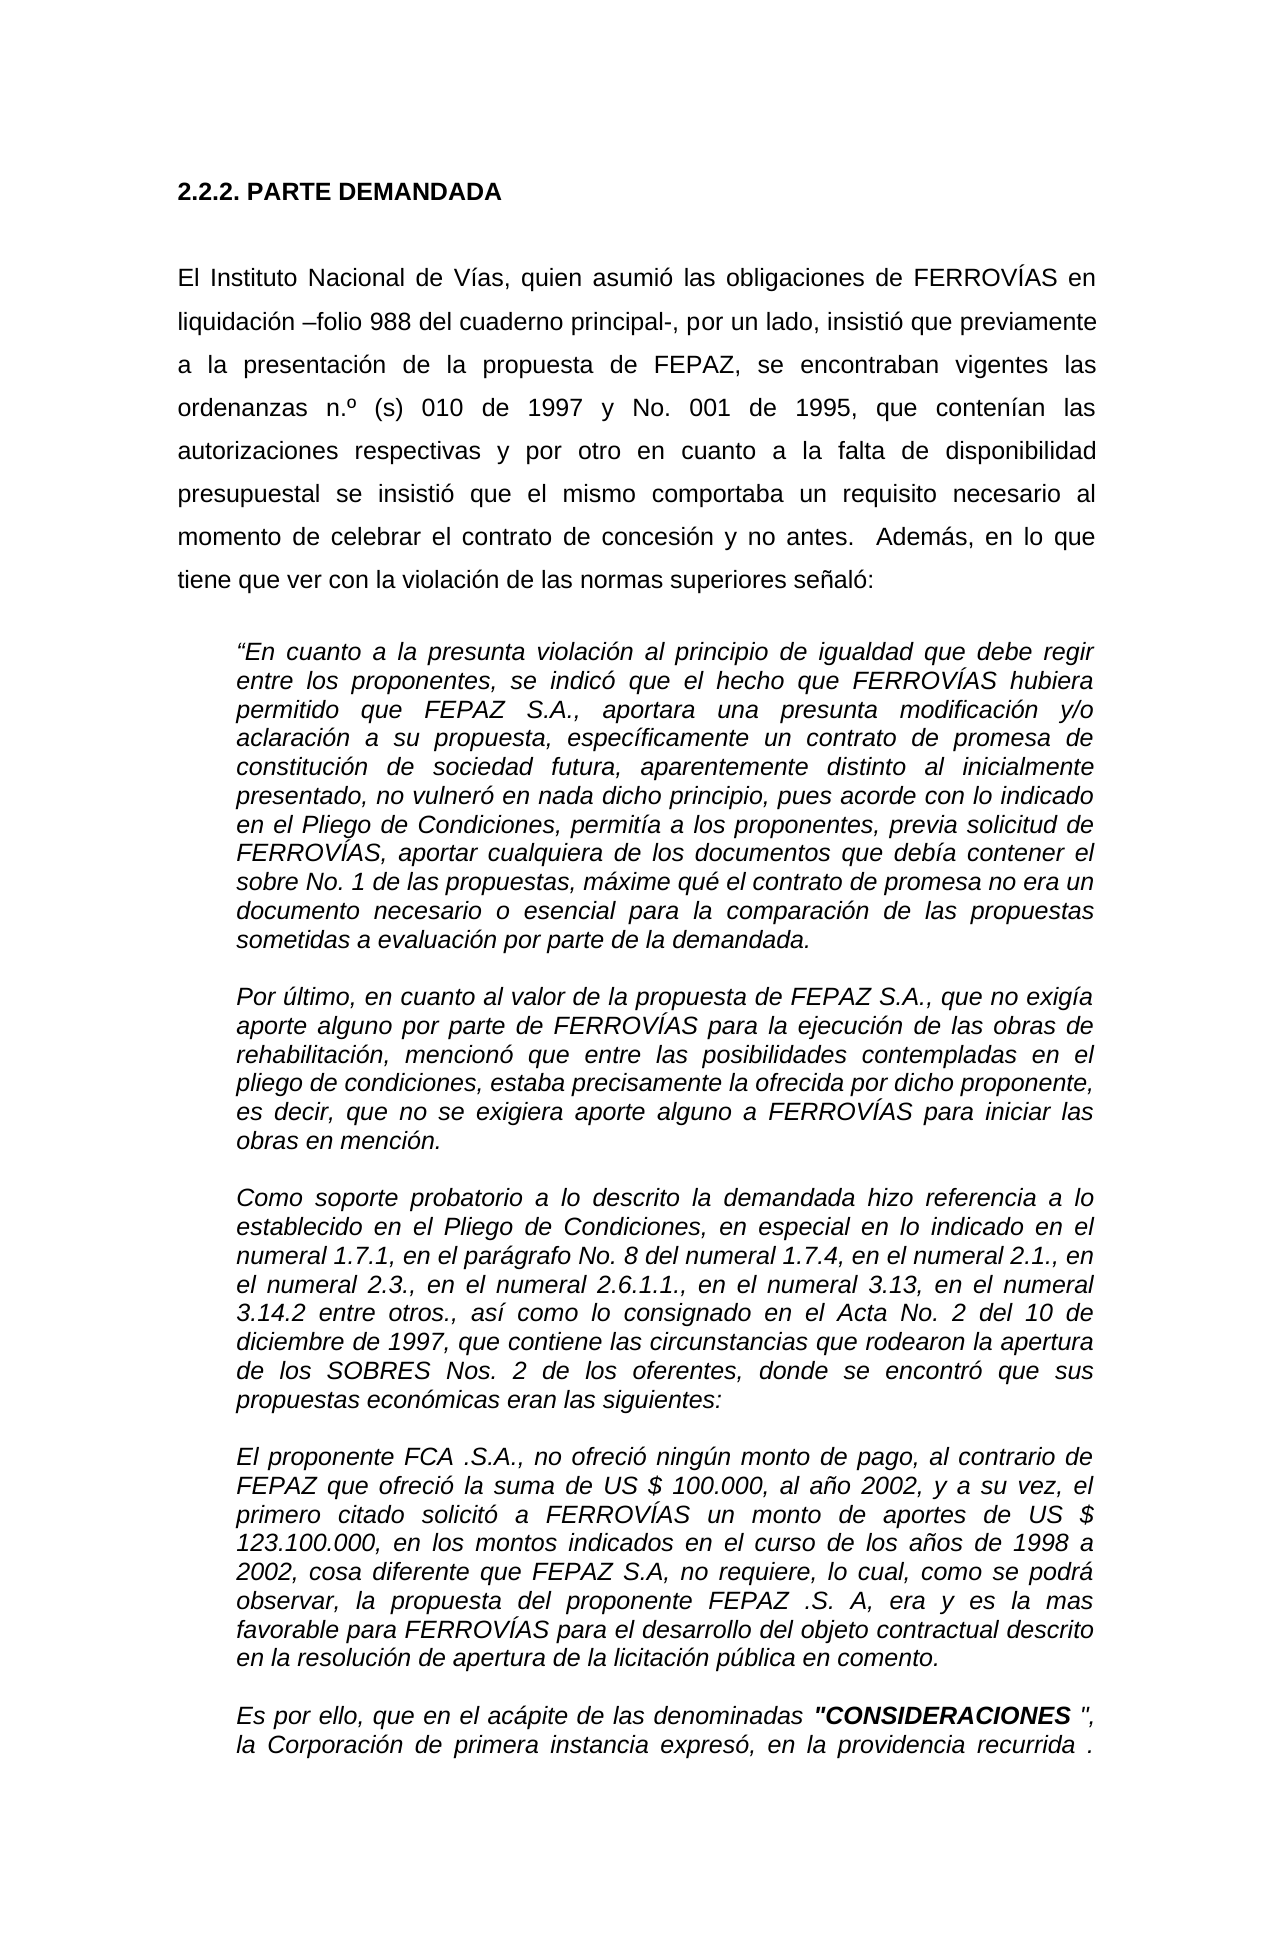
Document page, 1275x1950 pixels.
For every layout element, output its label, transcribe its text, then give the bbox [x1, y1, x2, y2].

text El proponente FCA .S.A., no ofreció ningún monto de pago, al contrario de FEPAZ que ofreció la suma de US $ 100.000, al año 2002, y a su vez, el primero citado solicitó a FERROVÍAS un monto de aportes de US $ 123.100.000, en los montos indicados en el curso de los años de 1998 a 2002, cosa diferente que FEPAZ S.A, no requiere, lo cual, como se podrá observar, la propuesta del proponente FEPAZ .S. A, era y es la mas favorable para FERROVÍAS para el desarrollo del objeto contractual descrito en la resolución de apertura de la licitación pública en comento. [236, 1442, 1098, 1672]
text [236, 1701, 1098, 1758]
text 2.2.2. PARTE DEMANDADA [177, 177, 1098, 206]
text Por último, en cuanto al valor de la propuesta de FEPAZ S.A., que no exigía aporte alguno por parte de FERROVÍAS para la ejecución de las obras de rehabilitación, mencionó que entre las posibilidades contempladas en el pliego de condiciones, estaba precisamente la ofrecida por dicho proponente, es decir, que no se exigiera aporte alguno a FERROVÍAS para iniciar las obras en mención. [236, 982, 1098, 1155]
text “En cuanto a la presunta violación al principio de igualdad que debe regir entre los proponentes, se indicó que el hecho que FERROVÍAS hubiera permitido que FEPAZ S.A., aportara una presunta modificación y/o aclaración a su propuesta, específicamente un contrato de promesa de constitución de sociedad futura, aparentemente distinto al inicialmente presentado, no vulneró en nada dicho principio, pues acorde con lo indicado en el Pliego de Condiciones, permitía a los proponentes, previa solicitud de FERROVÍAS, aportar cualquiera de los documentos que debía contener el sobre No. 1 de las propuestas, máxime qué el contrato de promesa no era un documento necesario o esencial para la comparación de las propuestas sometidas a evaluación por parte de la demandada. [236, 637, 1098, 953]
text Como soporte probatorio a lo descrito la demandada hizo referencia a lo establecido en el Pliego de Condiciones, en especial en lo indicado en el numeral 1.7.1, en el parágrafo No. 8 del numeral 1.7.4, en el numeral 2.1., en el numeral 2.3., en el numeral 2.6.1.1., en el numeral 3.13, en el numeral 3.14.2 entre otros., así como lo consignado en el Acta No. 2 del 10 de diciembre de 1997, que contiene las circunstancias que rodearon la apertura de los SOBRES Nos. 2 de los oferentes, donde se encontró que sus propuestas económicas eran las siguientes: [236, 1183, 1098, 1413]
text El Instituto Nacional de Vías, quien asumió las obligaciones de FERROVÍAS en liquidación –folio 988 del cuaderno principal-, por un lado, insistió que previamente a la presentación de la propuesta de FEPAZ, se encontraban vigentes las ordenanzas n.º (s) 010 de 1997 y No. 001 de 1995, que contenían las autorizaciones respectivas y por otro en cuanto a la falta de disponibilidad presupuestal se insistió que el mismo comportaba un requisito necesario al momento de celebrar el contrato de concesión y no antes. Además, en lo que tiene que ver con la violación de las normas superiores señaló: [177, 263, 1098, 594]
